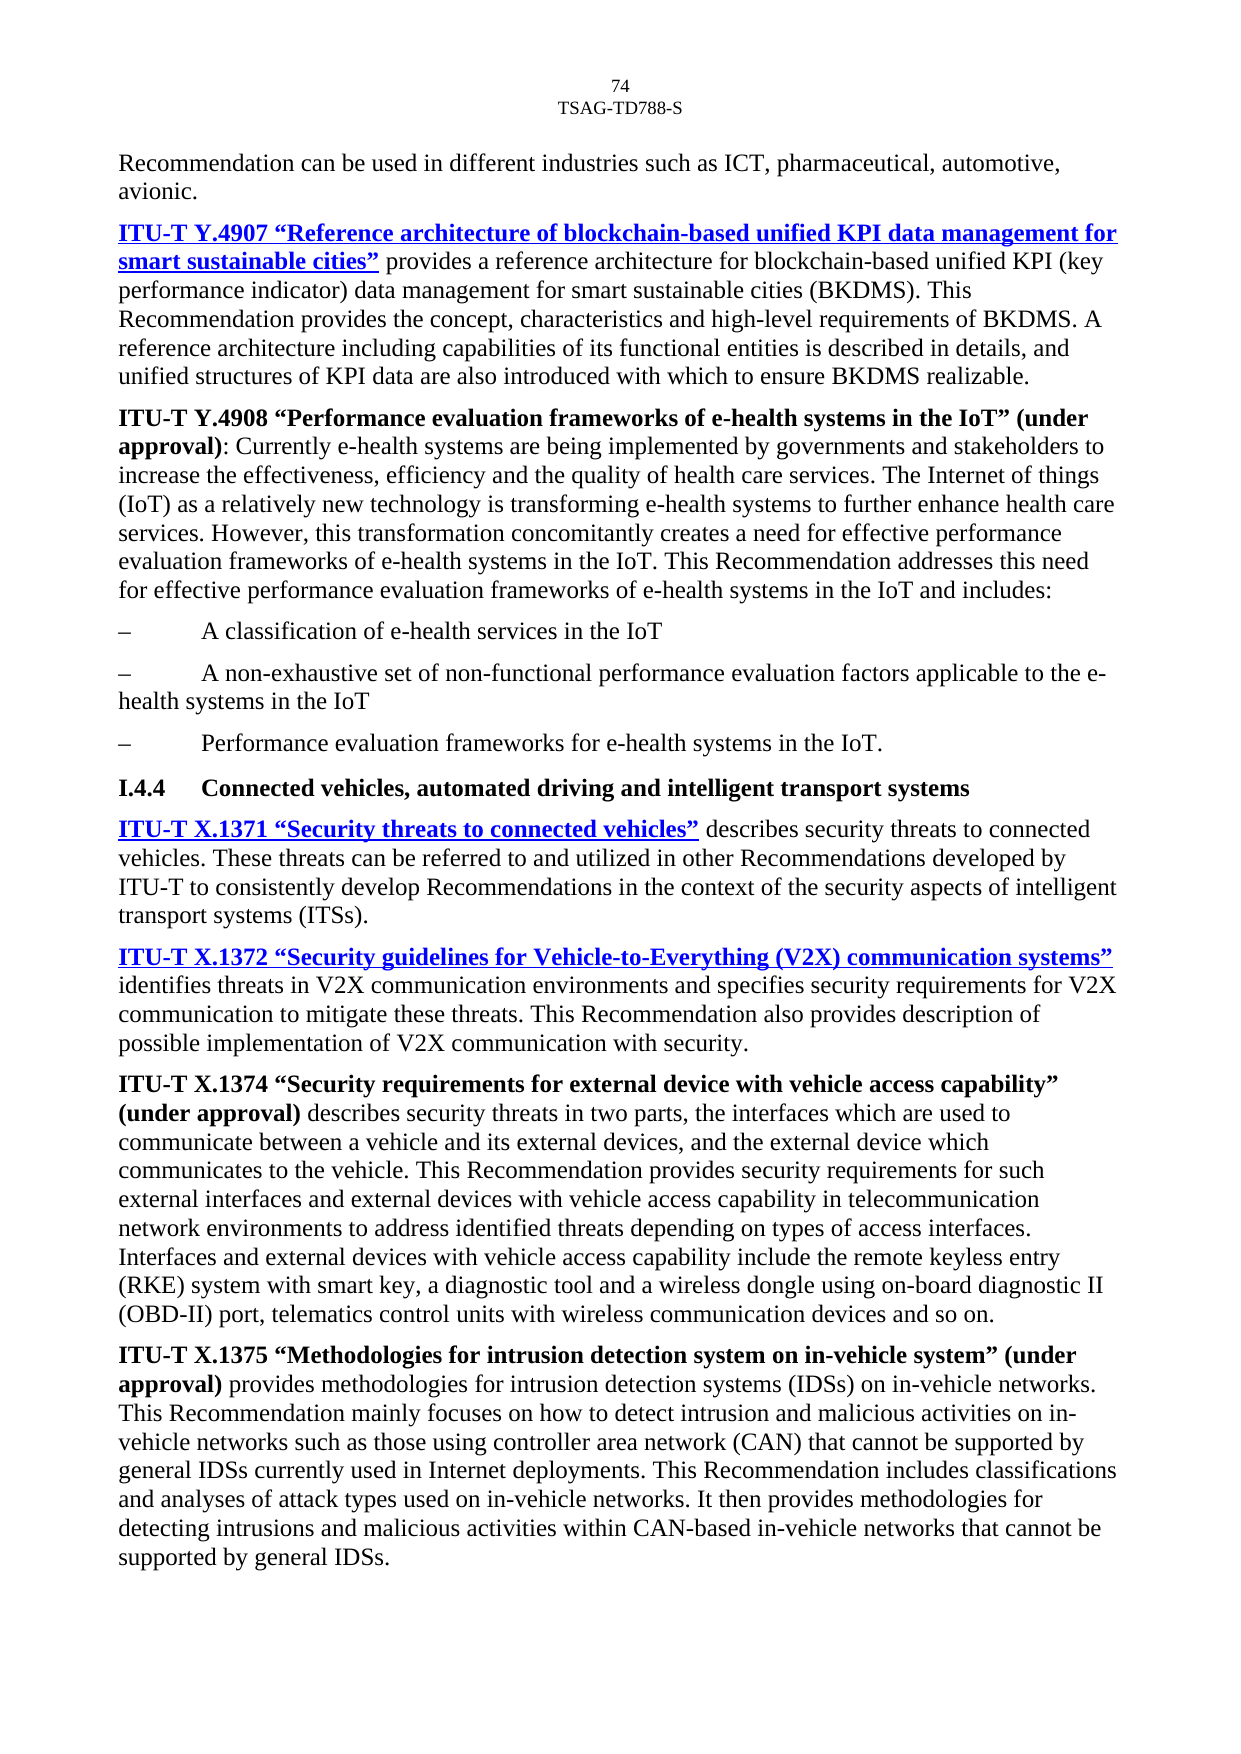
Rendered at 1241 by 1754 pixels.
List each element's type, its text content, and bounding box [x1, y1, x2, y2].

text – Performance evaluation frameworks for e-health systems in the IoT. [118, 728, 1122, 756]
text ITU-T Y.4908 “Performance evaluation frameworks of e-health systems in the IoT” (under approval): Currently e-health systems are being implemented by governments and stakeholders to increase the effectiveness, efficiency and the quality of health care services. The Internet of things (IoT) as a relatively new technology is transforming e-health systems to further enhance health care services. However, this transformation concomitantly creates a need for effective performance evaluation frameworks of e-health systems in the IoT. This Recommendation addresses this need for effective performance evaluation frameworks of e-health systems in the IoT and includes: [118, 403, 1122, 604]
text – A classification of e-health services in the IoT [118, 616, 1122, 645]
subtitle I.4.4 Connected vehicles, automated driving and intelligent transport systems [118, 773, 1122, 802]
text ITU-T X.1374 “Security requirements for external device with vehicle access capability” (under approval) describes security threats in two parts, the interfaces which are used to communicate between a vehicle and its external devices, and the external device which communicates to the vehicle. This Recommendation provides security requirements for such external interfaces and external devices with vehicle access capability in telecommunication network environments to address identified threats depending on types of access interfaces. Interfaces and external devices with vehicle access capability include the remote keyless entry (RKE) system with smart key, a diagnostic tool and a wireless dongle using on-board diagnostic II (OBD-II) port, telematics control units with wireless communication devices and so on. [118, 1069, 1122, 1328]
text ITU-T X.1371 “Security threats to connected vehicles” describes security threats to connected vehicles. These threats can be referred to and utilized in other Recommendations developed by ITU-T to consistently develop Recommendations in the context of the security aspects of intelligent transport systems (ITSs). [118, 814, 1122, 929]
text ITU-T X.1375 “Methodologies for intrusion detection system on in-vehicle system” (under approval) provides methodologies for intrusion detection systems (IDSs) on in-vehicle networks. This Recommendation mainly focuses on how to detect intrusion and malicious activities on in-vehicle networks such as those using controller area network (CAN) that cannot be supported by general IDSs currently used in Internet deployments. This Recommendation includes classifications and analyses of attack types used on in-vehicle networks. It then provides methodologies for detecting intrusions and malicious activities within CAN-based in-vehicle networks that cannot be supported by general IDSs. [118, 1341, 1122, 1571]
text ITU-T X.1372 “Security guidelines for Vehicle-to-Everything (V2X) communication systems” identifies threats in V2X communication environments and specifies security requirements for V2X communication to mitigate these threats. This Recommendation also provides description of possible implementation of V2X communication with security. [118, 942, 1122, 1057]
text ITU-T Y.4907 “Reference architecture of blockchain-based unified KPI data management for smart sustainable cities” provides a reference architecture for blockchain-based unified KPI (key performance indicator) data management for smart sustainable cities (BKDMS). This Recommendation provides the concept, characteristics and high-level requirements of BKDMS. A reference architecture including capabilities of its functional entities is described in details, and unified structures of KPI data are also introduced with which to ensure BKDMS realizable. [118, 218, 1122, 390]
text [118, 148, 1122, 205]
text – A non-exhaustive set of non-functional performance evaluation factors applicable to the e-health systems in the IoT [118, 658, 1122, 715]
